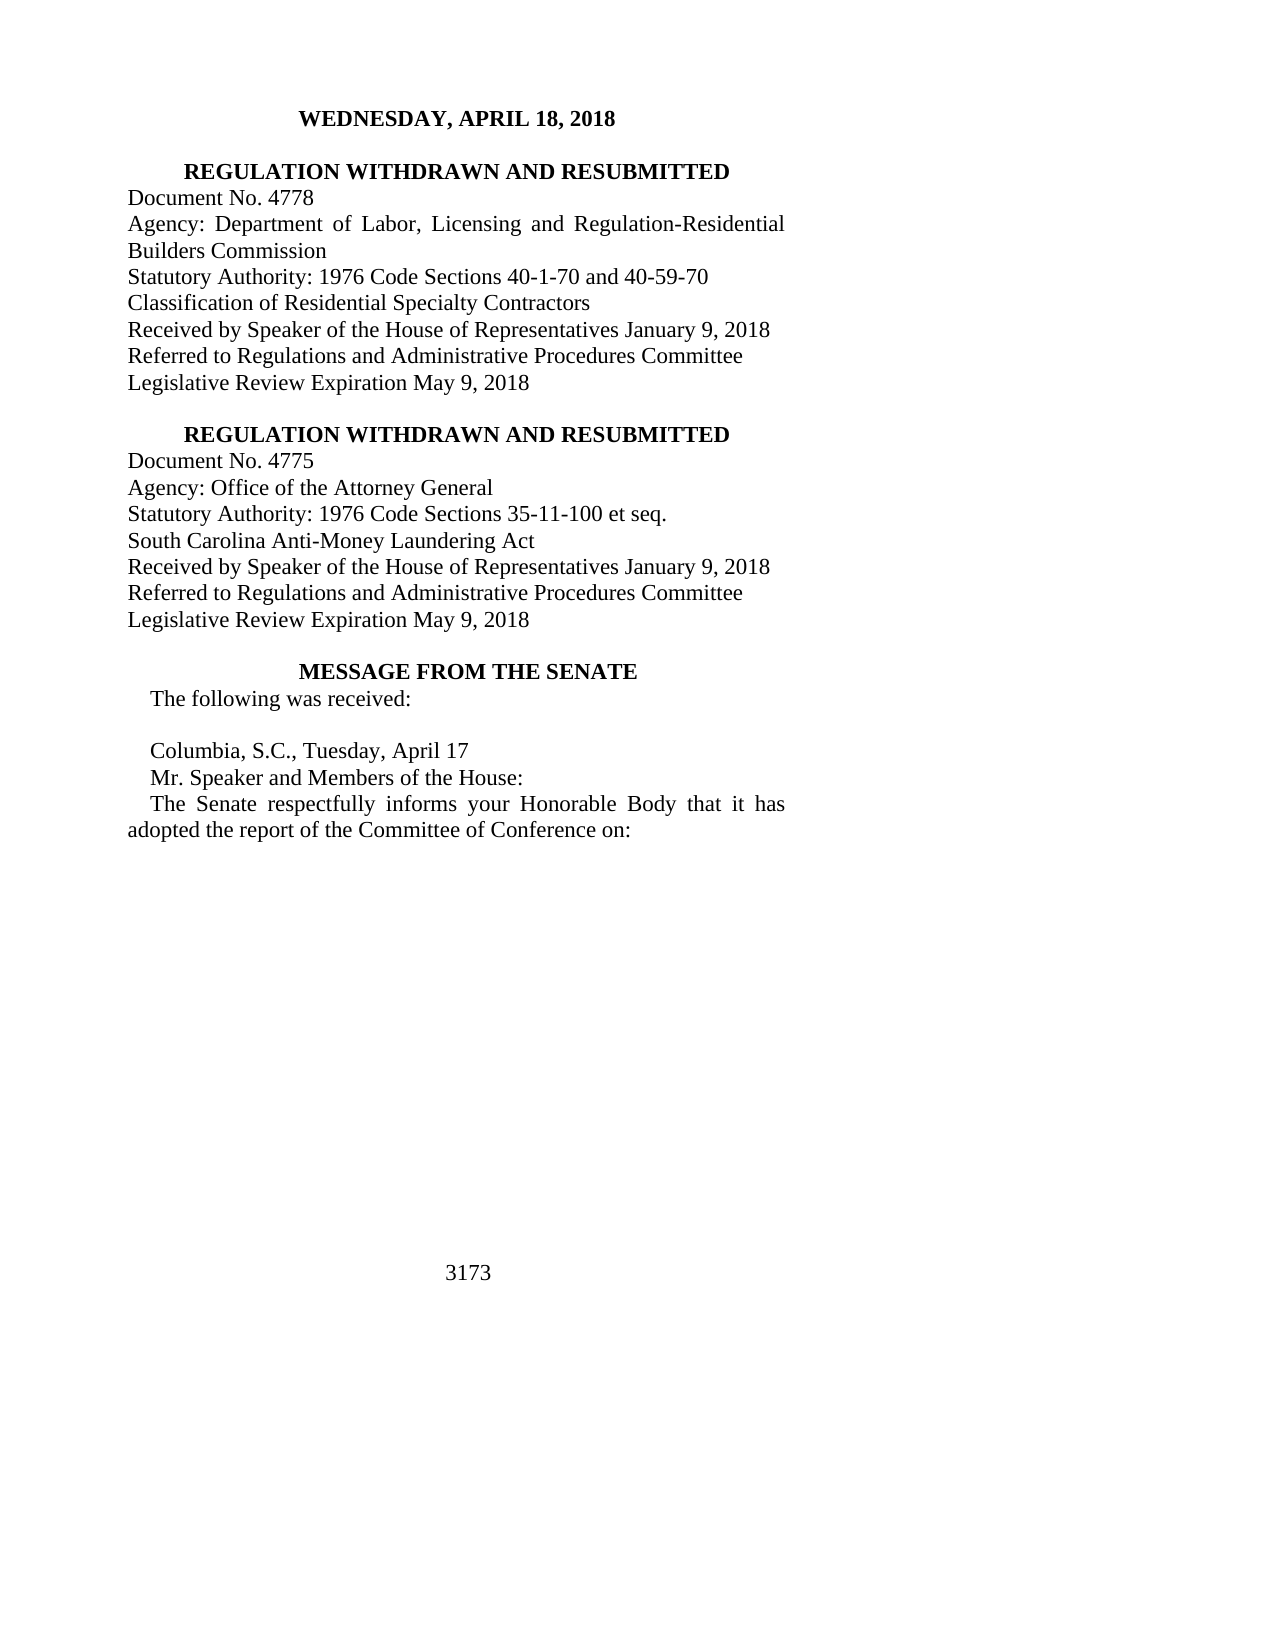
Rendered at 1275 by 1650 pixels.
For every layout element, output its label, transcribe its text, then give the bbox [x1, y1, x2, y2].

text Legislative Review Expiration May 9, 2018 [127, 606, 786, 632]
text Agency: Office of the Attorney General [127, 474, 786, 500]
text Received by Speaker of the House of Representatives January 9, 2018 [127, 316, 786, 342]
text Legislative Review Expiration May 9, 2018 [127, 368, 786, 395]
text Statutory Authority: 1976 Code Sections 40-1-70 and 40-59-70 [127, 263, 786, 289]
text The following was received: [127, 685, 786, 711]
text Referred to Regulations and Administrative Procedures Committee [127, 342, 786, 368]
text REGULATION WITHDRAWN AND RESUBMITTED [127, 158, 786, 184]
text Agency: Department of Labor, Licensing and Regulation-Residential Builders Commission [127, 210, 786, 263]
text Columbia, S.C., Tuesday, April 17 [127, 737, 786, 764]
text Statutory Authority: 1976 Code Sections 35-11-100 et seq. [127, 500, 786, 527]
text Referred to Regulations and Administrative Procedures Committee [127, 579, 786, 606]
text Document No. 4778 [127, 184, 786, 210]
text Classification of Residential Specialty Contractors [127, 289, 786, 316]
text REGULATION WITHDRAWN AND RESUBMITTED [127, 421, 786, 448]
text Received by Speaker of the House of Representatives January 9, 2018 [127, 553, 786, 579]
text MESSAGE FROM THE SENATE [127, 658, 786, 685]
text The Senate respectfully informs your Honorable Body that it has adopted the report of the Committee of Conference on: [127, 790, 786, 843]
text Mr. Speaker and Members of the House: [127, 764, 786, 790]
text South Carolina Anti-Money Laundering Act [127, 527, 786, 553]
text Document No. 4775 [127, 448, 786, 474]
